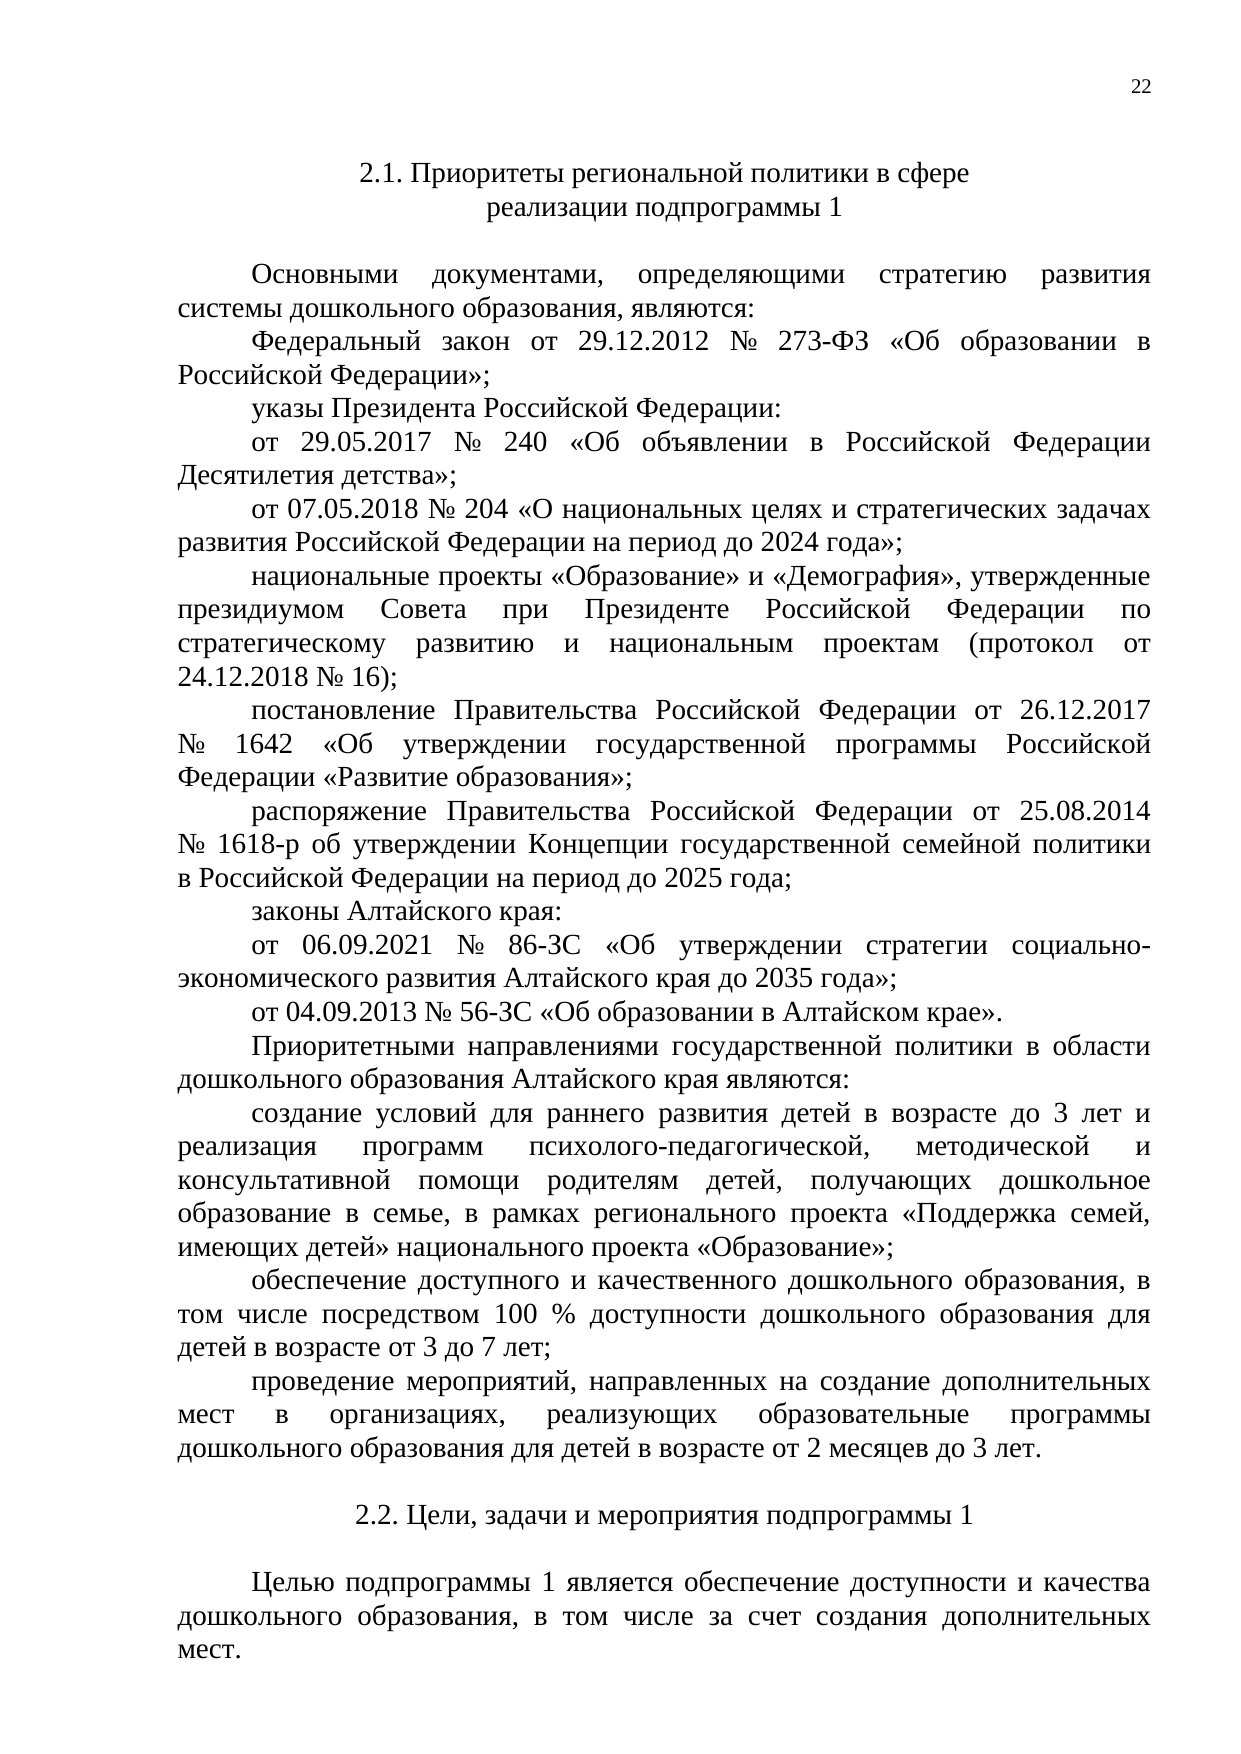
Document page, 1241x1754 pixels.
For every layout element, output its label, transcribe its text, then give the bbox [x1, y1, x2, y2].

text Федеральный закон от 29.12.2012 № 273-ФЗ «Об образовании в Российской Федерации»; [177, 323, 1152, 390]
text распоряжение Правительства Российской Федерации от 25.08.2014 № 1618-р об утверждении Концепции государственной семейной политики в Российской Федерации на период до 2025 года; [177, 793, 1152, 893]
text от 06.09.2021 № 86-ЗС «Об утверждении стратегии социально-экономического развития Алтайского края до 2035 года»; [177, 927, 1152, 994]
text Целью подпрограммы 1 является обеспечение доступности и качества дошкольного образования, в том числе за счет создания дополнительных мест. [177, 1564, 1152, 1665]
text от 04.09.2013 № 56-ЗС «Об образовании в Алтайском крае». [177, 994, 1152, 1028]
text 2.1. Приоритеты региональной политики в сфере [177, 156, 1152, 189]
text обеспечение доступного и качественного дошкольного образования, в том числе посредством 100 % доступности дошкольного образования для детей в возрасте от 3 до 7 лет; [177, 1262, 1152, 1363]
text от 29.05.2017 № 240 «Об объявлении в Российской Федерации Десятилетия детства»; [177, 424, 1152, 491]
text законы Алтайского края: [177, 893, 1152, 927]
text проведение мероприятий, направленных на создание дополнительных мест в организациях, реализующих образовательные программы дошкольного образования для детей в возрасте от 2 месяцев до 3 лет. [177, 1363, 1152, 1464]
text Основными документами, определяющими стратегию развития системы дошкольного образования, являются: [177, 256, 1152, 323]
text указы Президента Российской Федерации: [177, 390, 1152, 424]
text реализации подпрограммы 1 [177, 189, 1152, 223]
text от 07.05.2018 № 204 «О национальных целях и стратегических задачах развития Российской Федерации на период до 2024 года»; [177, 491, 1152, 558]
text постановление Правительства Российской Федерации от 26.12.2017 № 1642 «Об утверждении государственной программы Российской Федерации «Развитие образования»; [177, 692, 1152, 793]
text Приоритетными направлениями государственной политики в области дошкольного образования Алтайского края являются: [177, 1028, 1152, 1095]
text национальные проекты «Образование» и «Демография», утвержденные президиумом Совета при Президенте Российской Федерации по стратегическому развитию и национальным проектам (протокол от 24.12.2018 № 16); [177, 558, 1152, 692]
text создание условий для раннего развития детей в возрасте до 3 лет и реализация программ психолого-педагогической, методической и консультативной помощи родителям детей, получающих дошкольное образование в семье, в рамках регионального проекта «Поддержка семей, имеющих детей» национального проекта «Образование»; [177, 1095, 1152, 1262]
text 2.2. Цели, задачи и мероприятия подпрограммы 1 [177, 1497, 1152, 1531]
